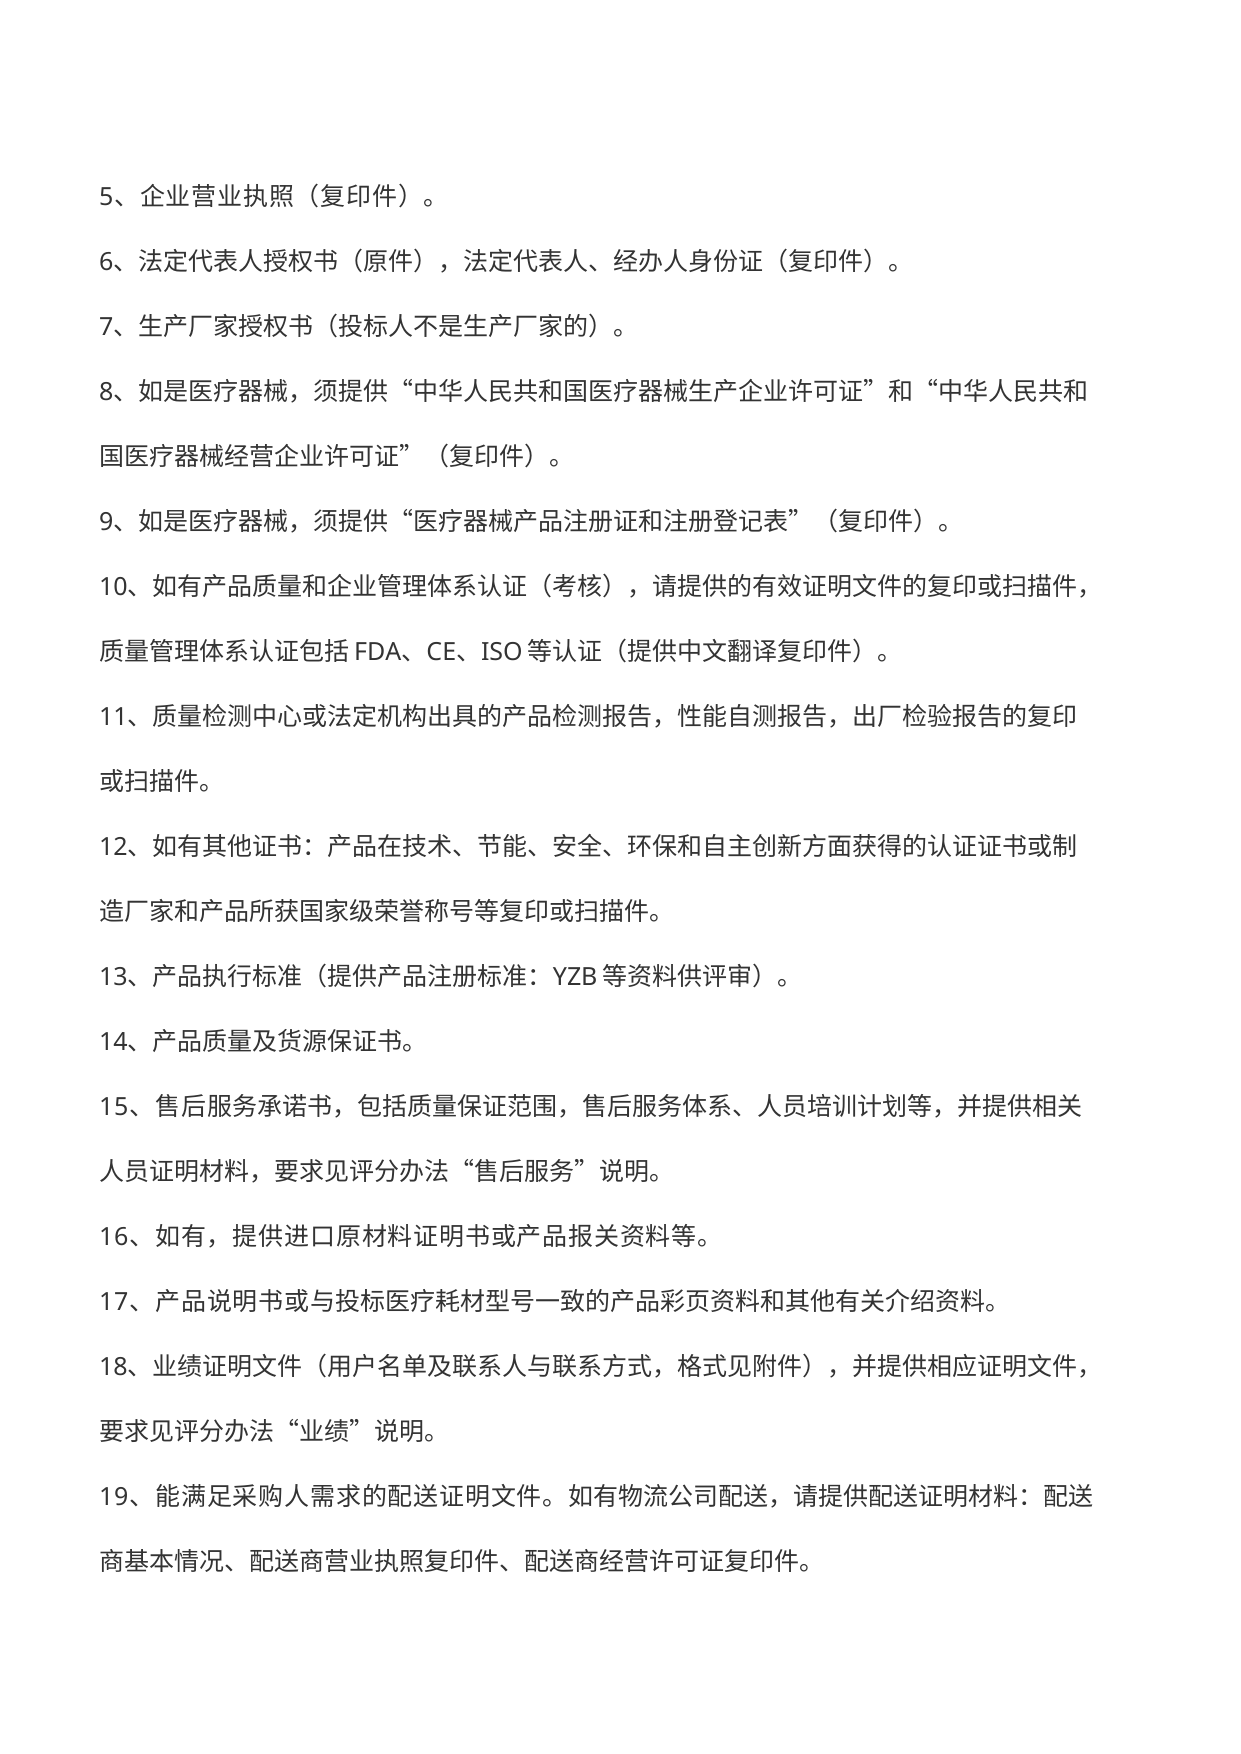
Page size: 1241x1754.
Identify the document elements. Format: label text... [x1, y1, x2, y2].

text 8、如是医疗器械，须提供“中华人民共和国医疗器械生产企业许可证”和“中华人民共和国医疗器械经营企业许可证”（复印件）。 [99, 357, 1096, 487]
text 11、质量检测中心或法定机构出具的产品检测报告，性能自测报告，出厂检验报告的复印或扫描件。 [99, 682, 1096, 812]
text 19、能满足采购人需求的配送证明文件。如有物流公司配送，请提供配送证明材料：配送商基本情况、配送商营业执照复印件、配送商经营许可证复印件。 [99, 1462, 1096, 1592]
text 13、产品执行标准（提供产品注册标准：YZB等资料供评审）。 [99, 942, 1096, 1007]
text 17、产品说明书或与投标医疗耗材型号一致的产品彩页资料和其他有关介绍资料。 [99, 1267, 1096, 1332]
text 15、售后服务承诺书，包括质量保证范围，售后服务体系、人员培训计划等，并提供相关人员证明材料，要求见评分办法“售后服务”说明。 [99, 1072, 1096, 1202]
text 12、如有其他证书：产品在技术、节能、安全、环保和自主创新方面获得的认证证书或制造厂家和产品所获国家级荣誉称号等复印或扫描件。 [99, 812, 1096, 942]
text 18、业绩证明文件（用户名单及联系人与联系方式，格式见附件），并提供相应证明文件，要求见评分办法“业绩”说明。 [99, 1332, 1096, 1462]
text 16、如有，提供进口原材料证明书或产品报关资料等。 [99, 1202, 1096, 1267]
text 6、法定代表人授权书（原件），法定代表人、经办人身份证（复印件）。 [99, 227, 1096, 292]
text 10、如有产品质量和企业管理体系认证（考核），请提供的有效证明文件的复印或扫描件，质量管理体系认证包括FDA、CE、ISO等认证（提供中文翻译复印件）。 [99, 552, 1096, 682]
text 14、产品质量及货源保证书。 [99, 1007, 1096, 1072]
text 9、如是医疗器械，须提供“医疗器械产品注册证和注册登记表”（复印件）。 [99, 487, 1096, 552]
text 7、生产厂家授权书（投标人不是生产厂家的）。 [99, 292, 1096, 357]
text 5、企业营业执照（复印件）。 [99, 162, 1096, 227]
